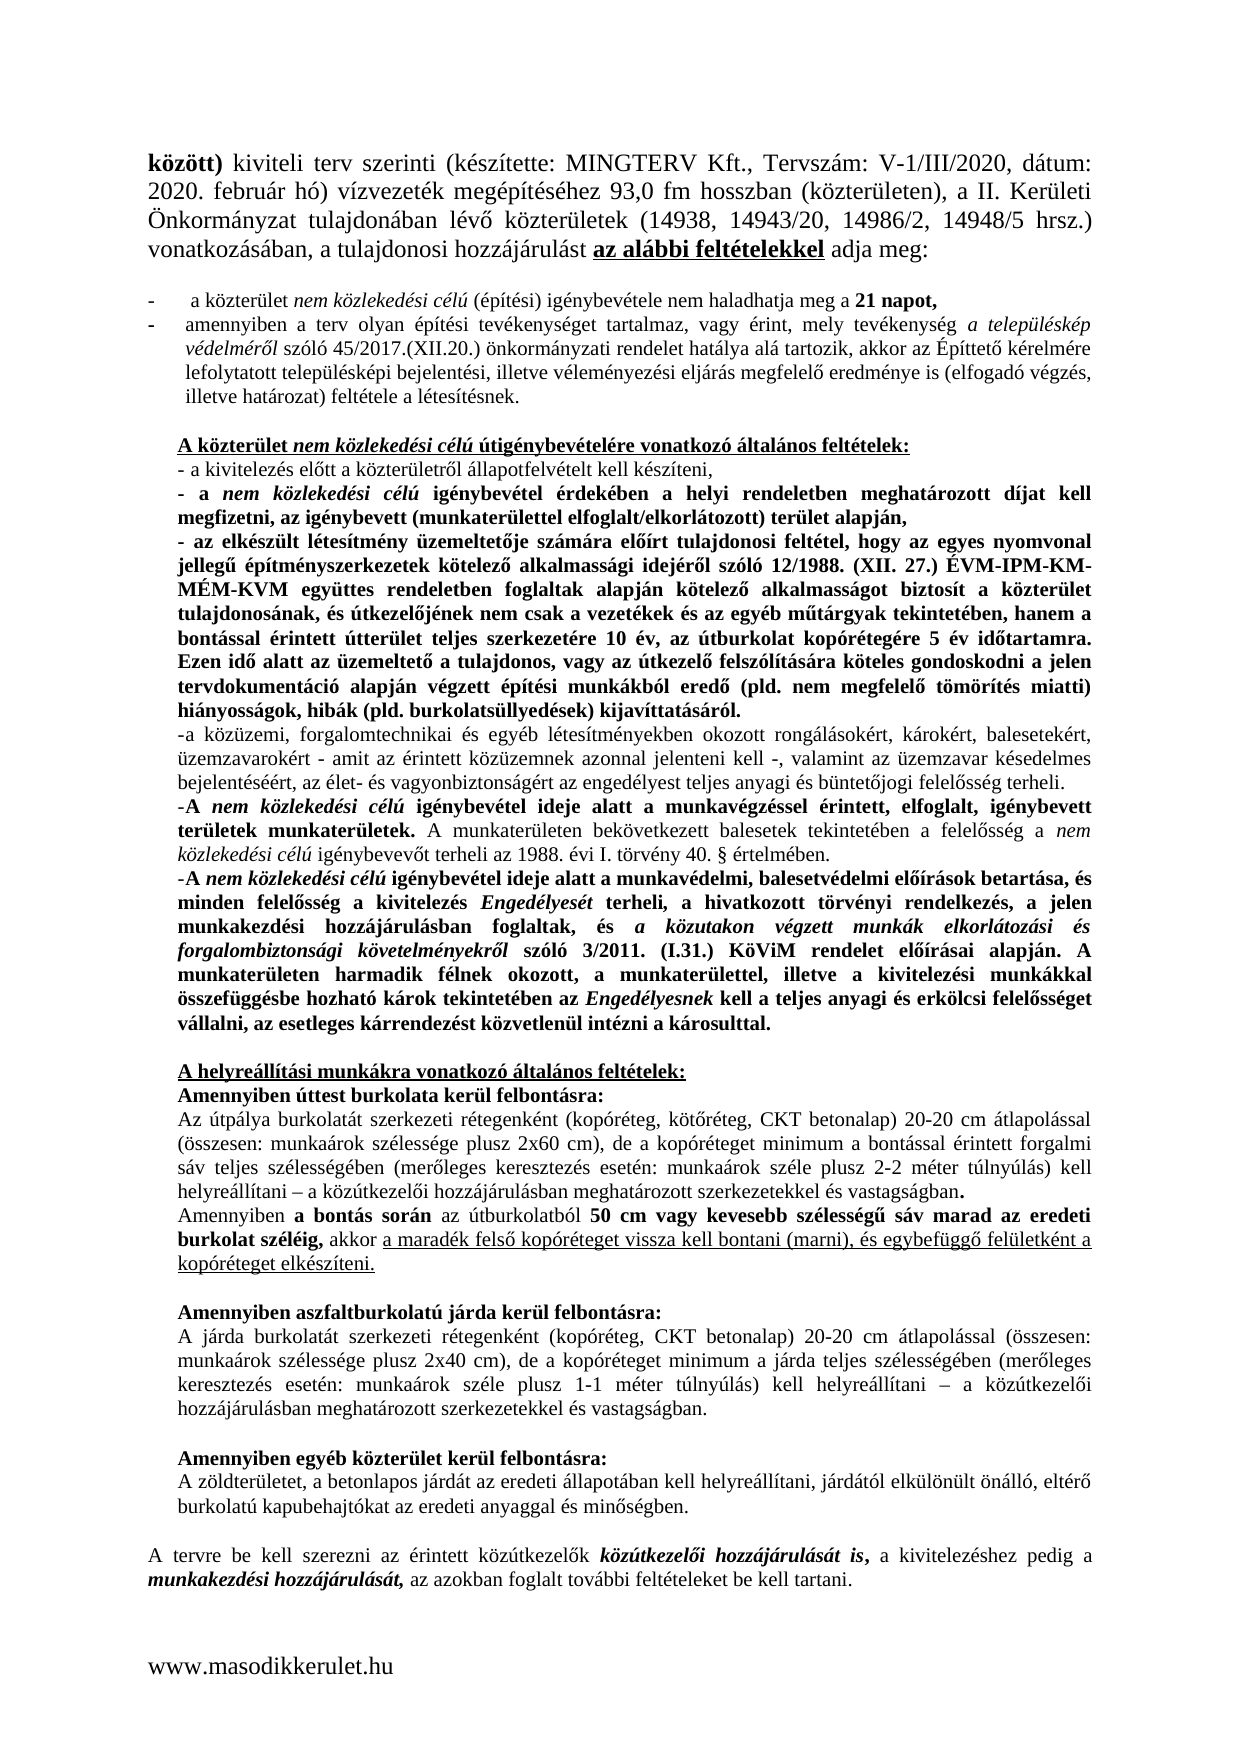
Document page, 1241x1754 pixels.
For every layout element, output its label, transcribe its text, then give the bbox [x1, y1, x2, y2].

text A helyreállítási munkákra vonatkozó általános feltételek: [177, 1058, 1093, 1083]
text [148, 148, 1093, 263]
text A járda burkolatát szerkezeti rétegenként (kopóréteg, CKT betonalap) 20-20 cm átlapolással (összesen: munkaárok szélessége plusz 2x40 cm), de a kopóréteget minimum a járda teljes szélességében (merőleges keresztezés esetén: munkaárok széle plusz 1-1 méter túlnyúlás) kell helyreállítani – a közútkezelői hozzájárulásban meghatározott szerkezetekkel és vastagságban. [177, 1324, 1093, 1420]
list az elkészült létesítmény üzemeltetője számára előírt tulajdonosi feltétel, hogy az egyes nyomvonal jellegű építményszerkezetek kötelező alkalmassági idejéről szóló 12/1988. (XII. 27.) ÉVM-IPM-KM-MÉM-KVM együttes rendeletben foglaltak alapján kötelező alkalmasságot biztosít a közterület tulajdonosának, és útkezelőjének nem csak a vezetékek és az egyéb műtárgyak tekintetében, hanem a bontással érintett útterület teljes szerkezetére 10 év, az útburkolat kopórétegére 5 év időtartamra. Ezen idő alatt az üzemeltető a tulajdonos, vagy az útkezelő felszólítására köteles gondoskodni a jelen tervdokumentáció alapján végzett építési munkákból eredő (pld. nem megfelelő tömörítés miatti) hiányosságok, hibák (pld. burkolatsüllyedések) kijavíttatásáról. [177, 529, 1093, 722]
list a közüzemi, forgalomtechnikai és egyéb létesítményekben okozott rongálásokért, károkért, balesetekért, üzemzavarokért - amit az érintett közüzemnek azonnal jelenteni kell -, valamint az üzemzavar késedelmes bejelentéséért, az élet- és vagyonbiztonságért az engedélyest teljes anyagi és büntetőjogi felelősség terheli. [177, 722, 1093, 794]
list a közterület nem közlekedési célú (építési) igénybevétele nem haladhatja meg a 21 napot, [148, 288, 1093, 312]
list a kivitelezés előtt a közterületről állapotfelvételt kell készíteni, [177, 457, 1093, 481]
list A nem közlekedési célú igénybevétel ideje alatt a munkavégzéssel érintett, elfoglalt, igénybevett területek munkaterületek. A munkaterületen bekövetkezett balesetek tekintetében a felelősség a nem közlekedési célú igénybevevőt terheli az 1988. évi I. törvény 40. § értelmében. [177, 794, 1093, 866]
list amennyiben a terv olyan építési tevékenységet tartalmaz, vagy érint, mely tevékenység a településkép védelméről szóló 45/2017.(XII.20.) önkormányzati rendelet hatálya alá tartozik, akkor az Építtető kérelmére lefolytatott településképi bejelentési, illetve véleményezési eljárás megfelelő eredménye is (elfogadó végzés, illetve határozat) feltétele a létesítésnek. [148, 312, 1093, 408]
text Amennyiben egyéb közterület kerül felbontásra: [177, 1445, 1093, 1469]
list A nem közlekedési célú igénybevétel ideje alatt a munkavédelmi, balesetvédelmi előírások betartása, és minden felelősség a kivitelezés Engedélyesét terheli, a hivatkozott törvényi rendelkezés, a jelen munkakezdési hozzájárulásban foglaltak, és a közutakon végzett munkák elkorlátozási és forgalombiztonsági követelményekről szóló 3/2011. (I.31.) KöViM rendelet előírásai alapján. A munkaterületen harmadik félnek okozott, a munkaterülettel, illetve a kivitelezési munkákkal összefüggésbe hozható károk tekintetében az Engedélyesnek kell a teljes anyagi és erkölcsi felelősséget vállalni, az esetleges kárrendezést közvetlenül intézni a károsulttal. [177, 866, 1093, 1034]
text Amennyiben aszfaltburkolatú járda kerül felbontásra: [177, 1300, 1093, 1324]
text A közterület nem közlekedési célú útigénybevételére vonatkozó általános feltételek: [177, 433, 1093, 457]
text Az útpálya burkolatát szerkezeti rétegenként (kopóréteg, kötőréteg, CKT betonalap) 20-20 cm átlapolással (összesen: munkaárok szélessége plusz 2x60 cm), de a kopóréteget minimum a bontással érintett forgalmi sáv teljes szélességében (merőleges keresztezés esetén: munkaárok széle plusz 2-2 méter túlnyúlás) kell helyreállítani – a közútkezelői hozzájárulásban meghatározott szerkezetekkel és vastagságban. [177, 1107, 1093, 1203]
text Amennyiben úttest burkolata kerül felbontásra: [177, 1083, 1093, 1107]
list a nem közlekedési célú igénybevétel érdekében a helyi rendeletben meghatározott díjat kell megfizetni, az igénybevett (munkaterülettel elfoglalt/elkorlátozott) terület alapján, [177, 481, 1093, 529]
text A zöldterületet, a betonlapos járdát az eredeti állapotában kell helyreállítani, járdától elkülönült önálló, eltérő burkolatú kapubehajtókat az eredeti anyaggal és minőségben. [177, 1469, 1093, 1518]
text Amennyiben a bontás során az útburkolatból 50 cm vagy kevesebb szélességű sáv marad az eredeti burkolat széléig, akkor a maradék felső kopóréteget vissza kell bontani (marni), és egybefüggő felületként a kopóréteget elkészíteni. [177, 1203, 1093, 1275]
text A tervre be kell szerezni az érintett közútkezelők közútkezelői hozzájárulását is, a kivitelezéshez pedig a munkakezdési hozzájárulását, az azokban foglalt további feltételeket be kell tartani. [148, 1543, 1093, 1591]
